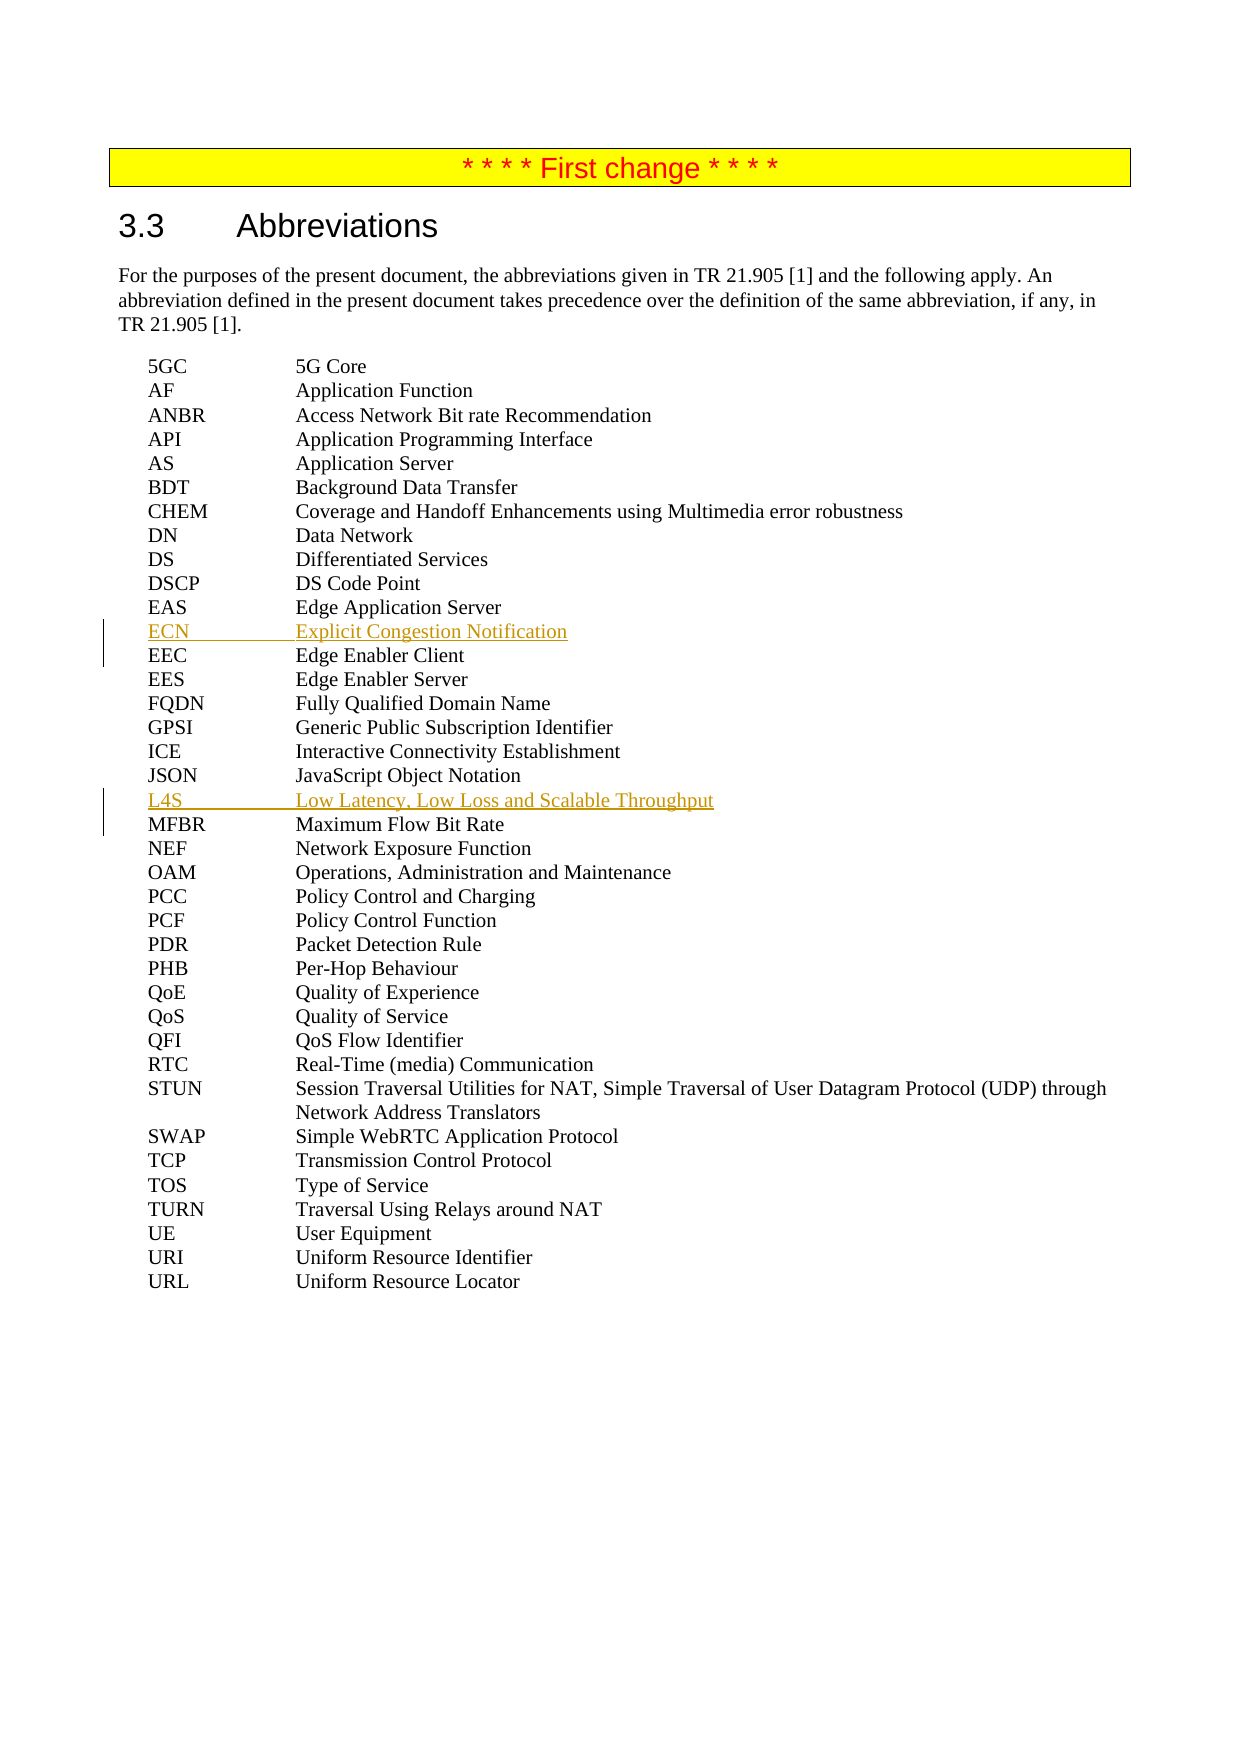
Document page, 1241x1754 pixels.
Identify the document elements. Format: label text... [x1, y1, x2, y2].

text RTC Real-Time (media) Communication [148, 1052, 1122, 1076]
text EEC Edge Enabler Client [148, 643, 1122, 667]
text TURN Traversal Using Relays around NAT [148, 1197, 1122, 1221]
text TOS Type of Service [148, 1172, 1122, 1197]
text * * * * First change * * * * [110, 149, 1130, 186]
text PDR Packet Detection Rule [148, 932, 1122, 956]
text URL Uniform Resource Locator [148, 1269, 1122, 1293]
text PHB Per-Hop Behaviour [148, 956, 1122, 980]
text API Application Programming Interface [148, 427, 1122, 451]
text EAS Edge Application Server [148, 595, 1122, 619]
text UE User Equipment [148, 1221, 1122, 1245]
text ANBR Access Network Bit rate Recommendation [148, 402, 1122, 427]
text OAM Operations, Administration and Maintenance [148, 860, 1122, 884]
text URI Uniform Resource Identifier [148, 1245, 1122, 1269]
text BDT Background Data Transfer [148, 475, 1122, 499]
text EES Edge Enabler Server [148, 667, 1122, 691]
text CHEM Coverage and Handoff Enhancements using Multimedia error robustness [148, 499, 1122, 523]
text QoE Quality of Experience [148, 980, 1122, 1004]
text SWAP Simple WebRTC Application Protocol [148, 1124, 1122, 1148]
text NEF Network Exposure Function [148, 836, 1122, 860]
text QFI QoS Flow Identifier [148, 1028, 1122, 1052]
text AF Application Function [148, 378, 1122, 402]
text JSON JavaScript Object Notation [148, 763, 1122, 787]
text DSCP DS Code Point [148, 571, 1122, 595]
text PCC Policy Control and Charging [148, 884, 1122, 908]
text DS Differentiated Services [148, 547, 1122, 571]
text For the purposes of the present document, the abbreviations given in TR 21.905 [1] and the following apply. An abbreviation defined in the present document takes precedence over the definition of the same abbreviation, if any, in TR 21.905 [1]. [118, 263, 1122, 336]
text AS Application Server [148, 451, 1122, 475]
text DN Data Network [148, 523, 1122, 547]
text STUN Session Traversal Utilities for NAT, Simple Traversal of User Datagram Protocol (UDP) through Network Address Translators [148, 1076, 1122, 1124]
subtitle 3.3 Abbreviations [118, 206, 1122, 245]
text TCP Transmission Control Protocol [148, 1148, 1122, 1172]
text 5GC 5G Core [148, 354, 1122, 378]
text QoS Quality of Service [148, 1004, 1122, 1028]
text GPSI Generic Public Subscription Identifier [148, 715, 1122, 739]
text MFBR Maximum Flow Bit Rate [148, 812, 1122, 836]
text PCF Policy Control Function [148, 908, 1122, 932]
text FQDN Fully Qualified Domain Name [148, 691, 1122, 715]
text ICE Interactive Connectivity Establishment [148, 739, 1122, 763]
